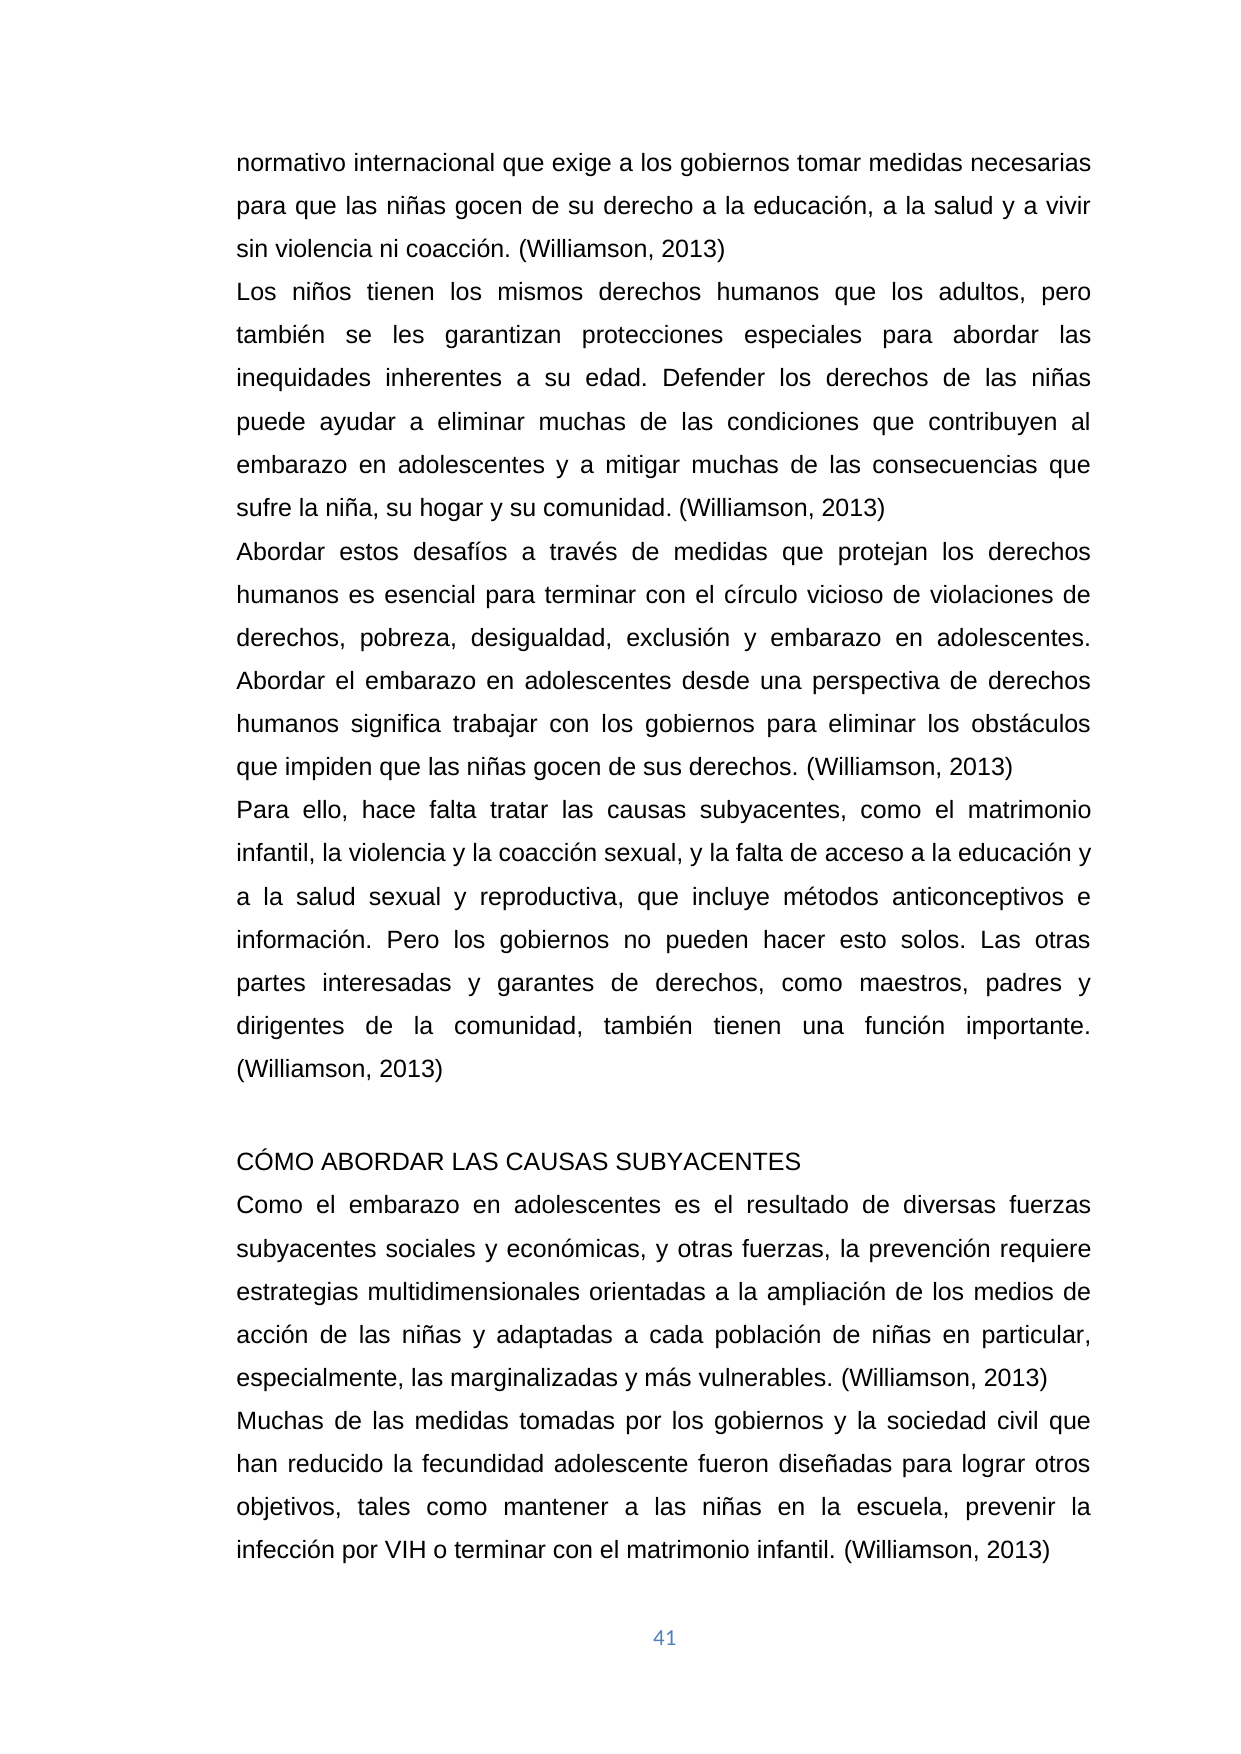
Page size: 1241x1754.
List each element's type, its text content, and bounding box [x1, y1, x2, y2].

text CÓMO ABORDAR LAS CAUSAS SUBYACENTES [236, 1147, 1092, 1176]
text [236, 148, 1092, 263]
text Como el embarazo en adolescentes es el resultado de diversas fuerzas subyacentes sociales y económicas, y otras fuerzas, la prevención requiere estrategias multidimensionales orientadas a la ampliación de los medios de acción de las niñas y adaptadas a cada población de niñas en particular, especialmente, las marginalizadas y más vulnerables. [236, 1191, 1092, 1392]
text Abordar estos desafíos a través de medidas que protejan los derechos humanos es esencial para terminar con el círculo vicioso de violaciones de derechos, pobreza, desigualdad, exclusión y embarazo en adolescentes. Abordar el embarazo en adolescentes desde una perspectiva de derechos humanos significa trabajar con los gobiernos para eliminar los obstáculos que impiden que las niñas gocen de sus derechos. [236, 536, 1092, 781]
text Muchas de las medidas tomadas por los gobiernos y la sociedad civil que han reducido la fecundidad adolescente fueron diseñadas para lograr otros objetivos, tales como mantener a las niñas en la escuela, prevenir la infección por VIH o terminar con el matrimonio infantil. [236, 1406, 1092, 1564]
text Para ello, hace falta tratar las causas subyacentes, como el matrimonio infantil, la violencia y la coacción sexual, y la falta de acceso a la educación y a la salud sexual y reproductiva, que incluye métodos anticonceptivos e información. Pero los gobiernos no pueden hacer esto solos. Las otras partes interesadas y garantes de derechos, como maestros, padres y dirigentes de la comunidad, también tienen una función importante. [236, 795, 1092, 1083]
text Los niños tienen los mismos derechos humanos que los adultos, pero también se les garantizan protecciones especiales para abordar las inequidades inherentes a su edad. Defender los derechos de las niñas puede ayudar a eliminar muchas de las condiciones que contribuyen al embarazo en adolescentes y a mitigar muchas de las consecuencias que sufre la niña, su hogar y su comunidad. [236, 277, 1092, 522]
